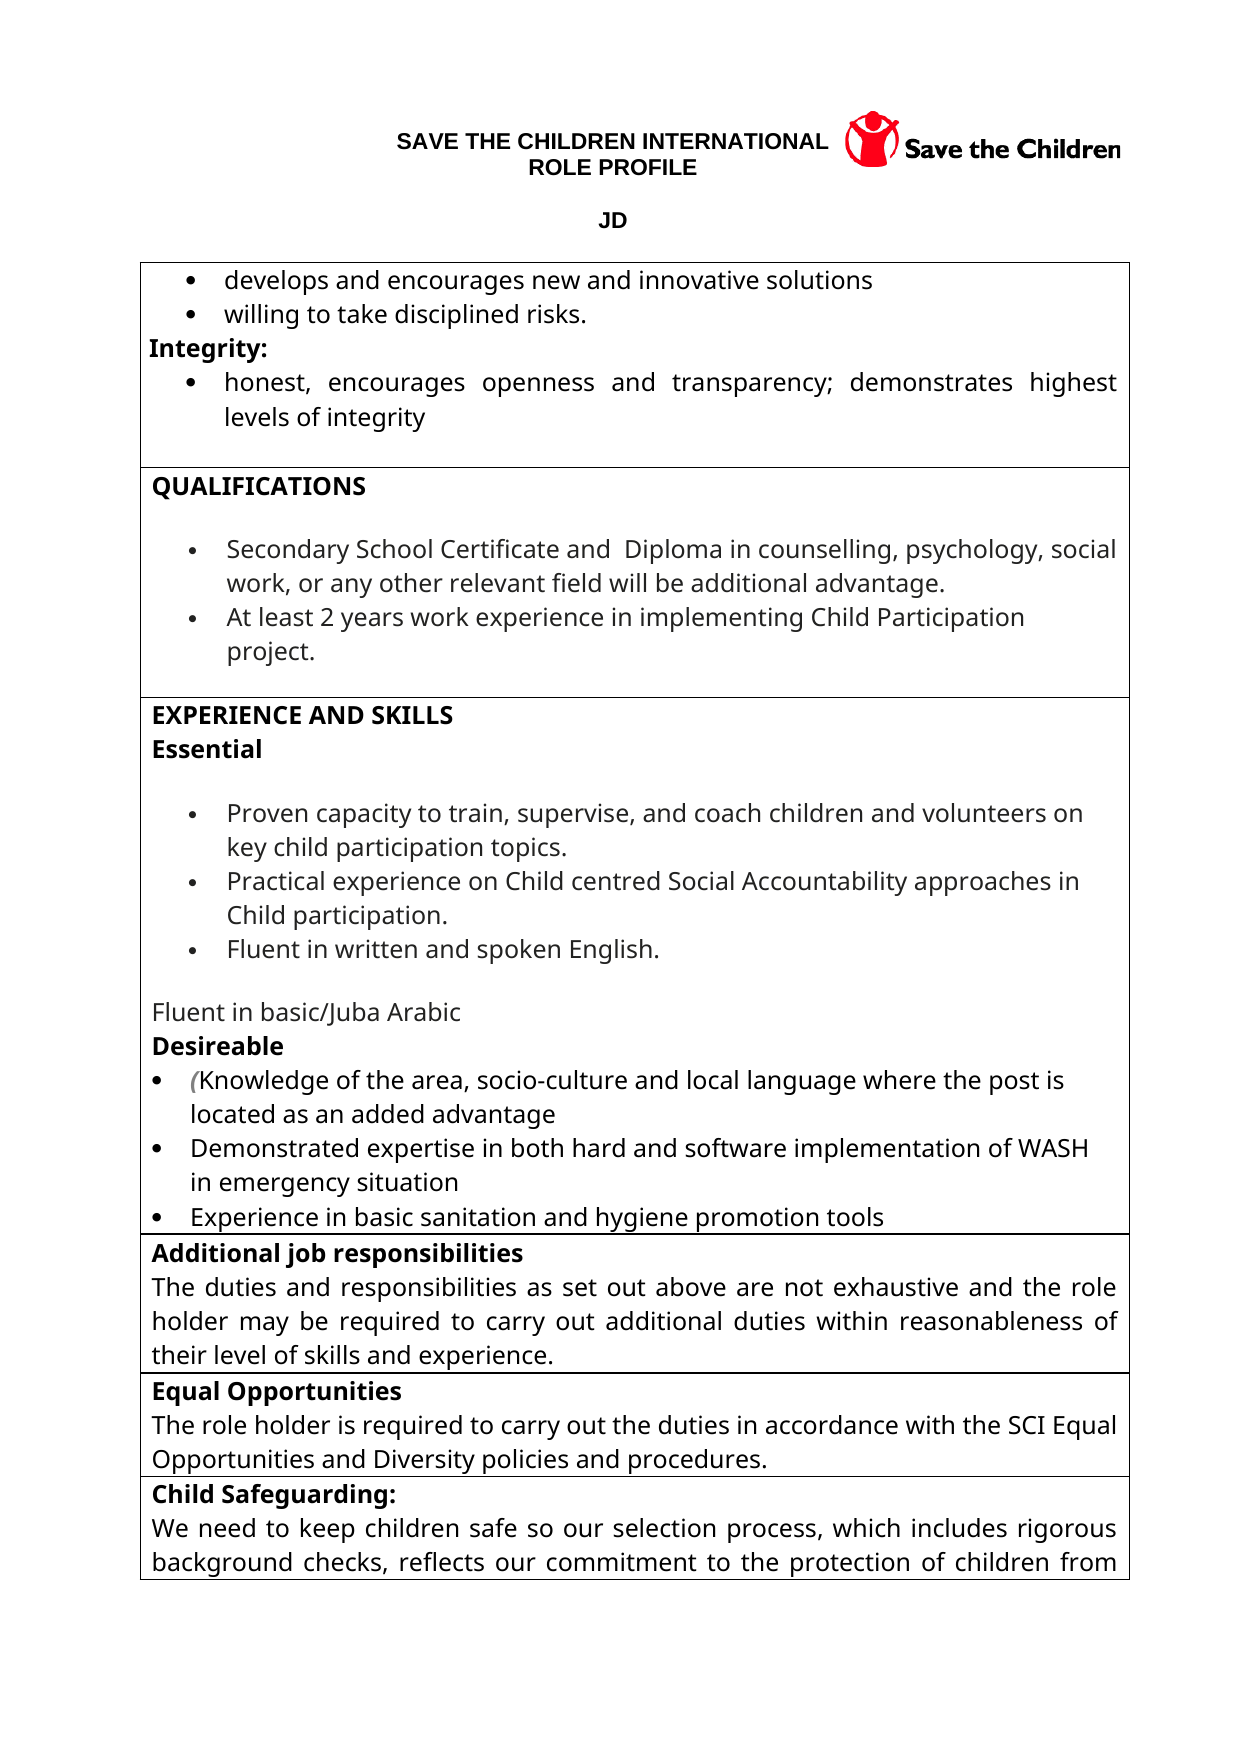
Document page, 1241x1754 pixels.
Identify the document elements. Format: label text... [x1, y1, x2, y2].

table_cell QUALIFICATIONS Secondary School Certificate and Diploma in counselling, psychology, social work, or any other relevant field will be additional advantage. At least 2 years work experience in implementing Child Participation project. [141, 468, 1129, 697]
table_cell EXPERIENCE AND SKILLS Essential Proven capacity to train, supervise, and coach children and volunteers on key child participation topics. Practical experience on Child centred Social Accountability approaches in Child participation. Fluent in written and spoken English. Fluent in basic/Juba Arabic Desireable (Knowledge of the area, socio-culture and local language where the post is located as an added advantage Demonstrated expertise in both hard and software implementation of WASH in emergency situation Experience in basic sanitation and hygiene promotion tools [141, 698, 1129, 1233]
table_cell Additional job responsibilities The duties and responsibilities as set out above are not exhaustive and the role holder may be required to carry out additional duties within reasonableness of their level of skills and experience. [141, 1235, 1129, 1372]
picture [845, 111, 1121, 167]
table_cell Equal Opportunities The role holder is required to carry out the duties in accordance with the SCI Equal Opportunities and Diversity policies and procedures. [141, 1374, 1129, 1476]
